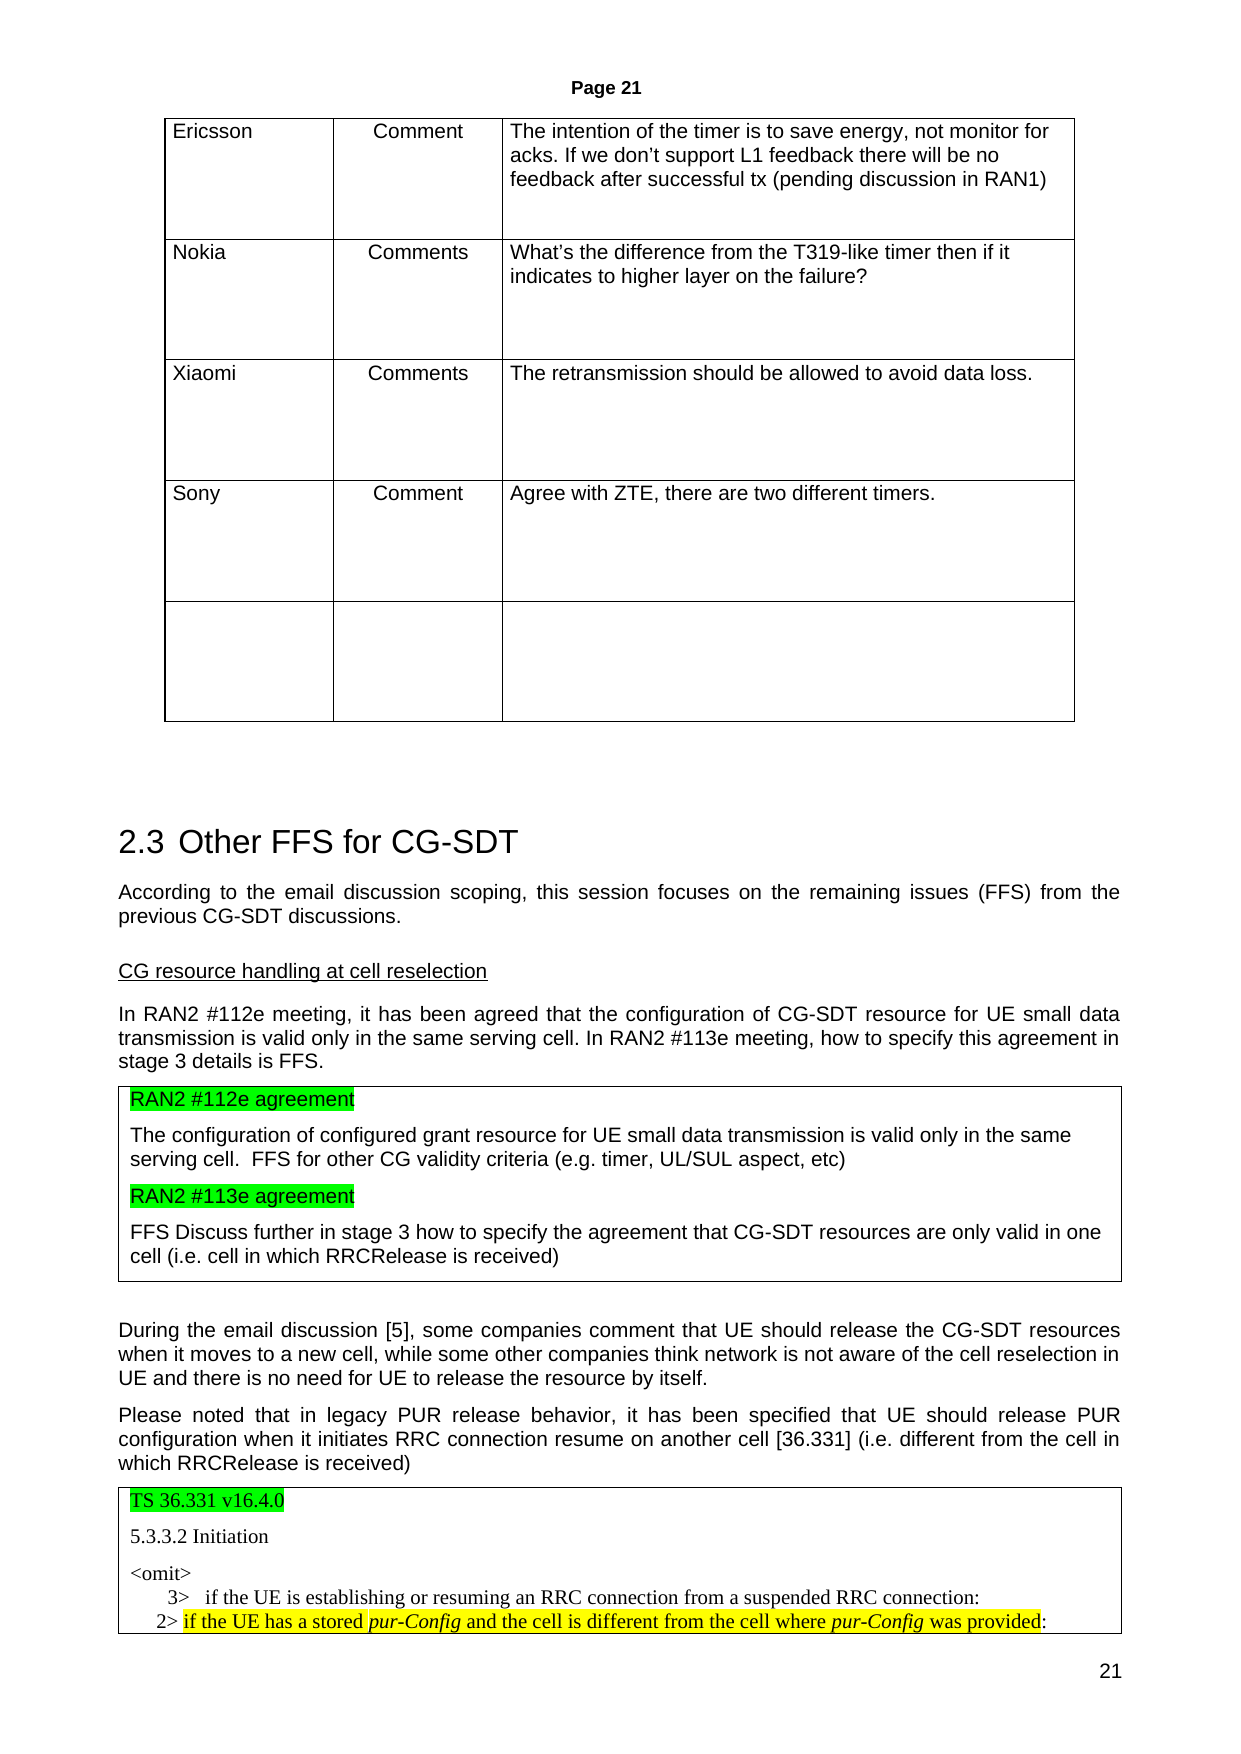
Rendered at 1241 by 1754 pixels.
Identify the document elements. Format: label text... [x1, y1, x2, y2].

text During the email discussion [5], some companies comment that UE should release the CG-SDT resources when it moves to a new cell, while some other companies think network is not aware of the cell reselection in UE and there is no need for UE to release the resource by itself. [118, 1318, 1122, 1390]
subtitle Other FFS for CG-SDT [118, 822, 1122, 861]
table_cell What’s the difference from the T319-like timer then if it indicates to higher layer on the failure? [503, 240, 1074, 359]
subtitle CG resource handling at cell reselection [118, 959, 1122, 983]
table_cell [166, 602, 333, 721]
table_cell Comment [334, 481, 502, 601]
table_cell Sony [166, 481, 333, 601]
table_cell Nokia [166, 240, 333, 359]
table_cell Agree with ZTE, there are two different timers. [503, 481, 1074, 601]
table_cell [503, 602, 1074, 721]
table_cell Comment [334, 119, 502, 239]
text Please noted that in legacy PUR release behavior, it has been specified that UE should release PUR configuration when it initiates RRC connection resume on another cell [36.331] (i.e. different from the cell in which RRCRelease is received) [118, 1402, 1122, 1474]
table_cell [334, 602, 502, 721]
table_header RAN2 #112e agreement The configuration of configured grant resource for UE small data transmission is valid only in the same serving cell. FFS for other CG validity criteria (e.g. timer, UL/SUL aspect, etc) RAN2 #113e agreement FFS Discuss further in stage 3 how to specify the agreement that CG-SDT resources are only valid in one cell (i.e. cell in which RRCRelease is received) [119, 1087, 1121, 1281]
table_cell Ericsson [166, 119, 333, 239]
table_cell Comments [334, 240, 502, 359]
table_cell Xiaomi [166, 360, 333, 480]
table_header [119, 1488, 1121, 1633]
text In RAN2 #112e meeting, it has been agreed that the configuration of CG-SDT resource for UE small data transmission is valid only in the same serving cell. In RAN2 #113e meeting, how to specify this agreement in stage 3 details is FFS. [118, 1001, 1122, 1073]
table_cell The intention of the timer is to save energy, not monitor for acks. If we don’t support L1 feedback there will be no feedback after successful tx (pending discussion in RAN1) [503, 119, 1074, 239]
table_cell Comments [334, 360, 502, 480]
table_cell The retransmission should be allowed to avoid data loss. [503, 360, 1074, 480]
text According to the email discussion scoping, this session focuses on the remaining issues (FFS) from the previous CG-SDT discussions. [118, 879, 1122, 927]
